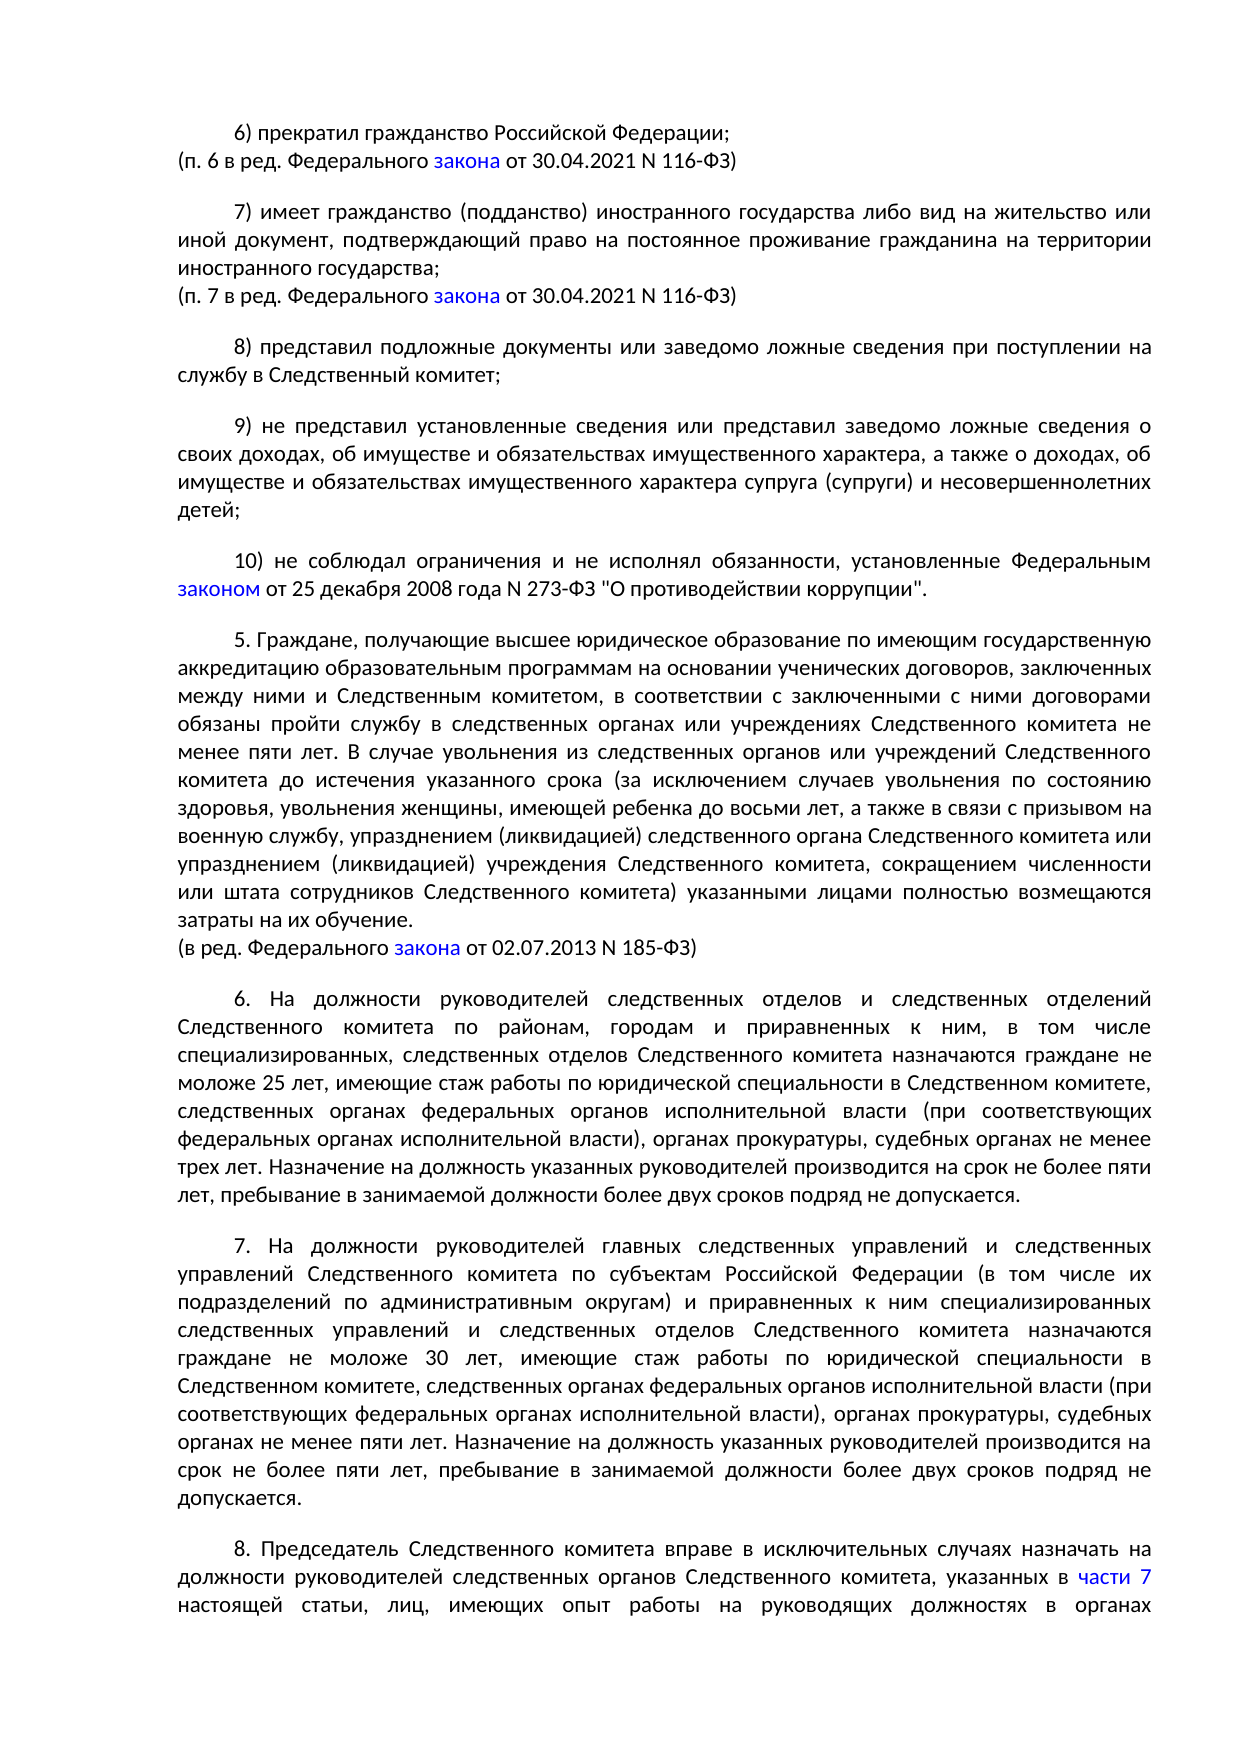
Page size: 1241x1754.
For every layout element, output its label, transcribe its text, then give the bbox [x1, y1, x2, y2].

text 8) представил подложные документы или заведомо ложные сведения при поступлении на службу в Следственный комитет; [177, 332, 1152, 388]
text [177, 1534, 1152, 1618]
text (п. 6 в ред. Федерального закона от 30.04.2021 N 116-ФЗ) [177, 146, 1152, 174]
text 7) имеет гражданство (подданство) иностранного государства либо вид на жительство или иной документ, подтверждающий право на постоянное проживание гражданина на территории иностранного государства; [177, 197, 1152, 281]
text 5. Граждане, получающие высшее юридическое образование по имеющим государственную аккредитацию образовательным программам на основании ученических договоров, заключенных между ними и Следственным комитетом, в соответствии с заключенными с ними договорами обязаны пройти службу в следственных органах или учреждениях Следственного комитета не менее пяти лет. В случае увольнения из следственных органов или учреждений Следственного комитета до истечения указанного срока (за исключением случаев увольнения по состоянию здоровья, увольнения женщины, имеющей ребенка до восьми лет, а также в связи с призывом на военную службу, упразднением (ликвидацией) следственного органа Следственного комитета или упразднением (ликвидацией) учреждения Следственного комитета, сокращением численности или штата сотрудников Следственного комитета) указанными лицами полностью возмещаются затраты на их обучение. [177, 625, 1152, 933]
text 7. На должности руководителей главных следственных управлений и следственных управлений Следственного комитета по субъектам Российской Федерации (в том числе их подразделений по административным округам) и приравненных к ним специализированных следственных управлений и следственных отделов Следственного комитета назначаются граждане не моложе 30 лет, имеющие стаж работы по юридической специальности в Следственном комитете, следственных органах федеральных органов исполнительной власти (при соответствующих федеральных органах исполнительной власти), органах прокуратуры, судебных органах не менее пяти лет. Назначение на должность указанных руководителей производится на срок не более пяти лет, пребывание в занимаемой должности более двух сроков подряд не допускается. [177, 1231, 1152, 1511]
text 10) не соблюдал ограничения и не исполнял обязанности, установленные Федеральным законом от 25 декабря 2008 года N 273-ФЗ "О противодействии коррупции". [177, 546, 1152, 602]
text 6) прекратил гражданство Российской Федерации; [177, 118, 1152, 146]
text (п. 7 в ред. Федерального закона от 30.04.2021 N 116-ФЗ) [177, 281, 1152, 309]
text 9) не представил установленные сведения или представил заведомо ложные сведения о своих доходах, об имуществе и обязательствах имущественного характера, а также о доходах, об имуществе и обязательствах имущественного характера супруга (супруги) и несовершеннолетних детей; [177, 411, 1152, 523]
text (в ред. Федерального закона от 02.07.2013 N 185-ФЗ) [177, 933, 1152, 961]
text 6. На должности руководителей следственных отделов и следственных отделений Следственного комитета по районам, городам и приравненных к ним, в том числе специализированных, следственных отделов Следственного комитета назначаются граждане не моложе 25 лет, имеющие стаж работы по юридической специальности в Следственном комитете, следственных органах федеральных органов исполнительной власти (при соответствующих федеральных органах исполнительной власти), органах прокуратуры, судебных органах не менее трех лет. Назначение на должность указанных руководителей производится на срок не более пяти лет, пребывание в занимаемой должности более двух сроков подряд не допускается. [177, 984, 1152, 1208]
